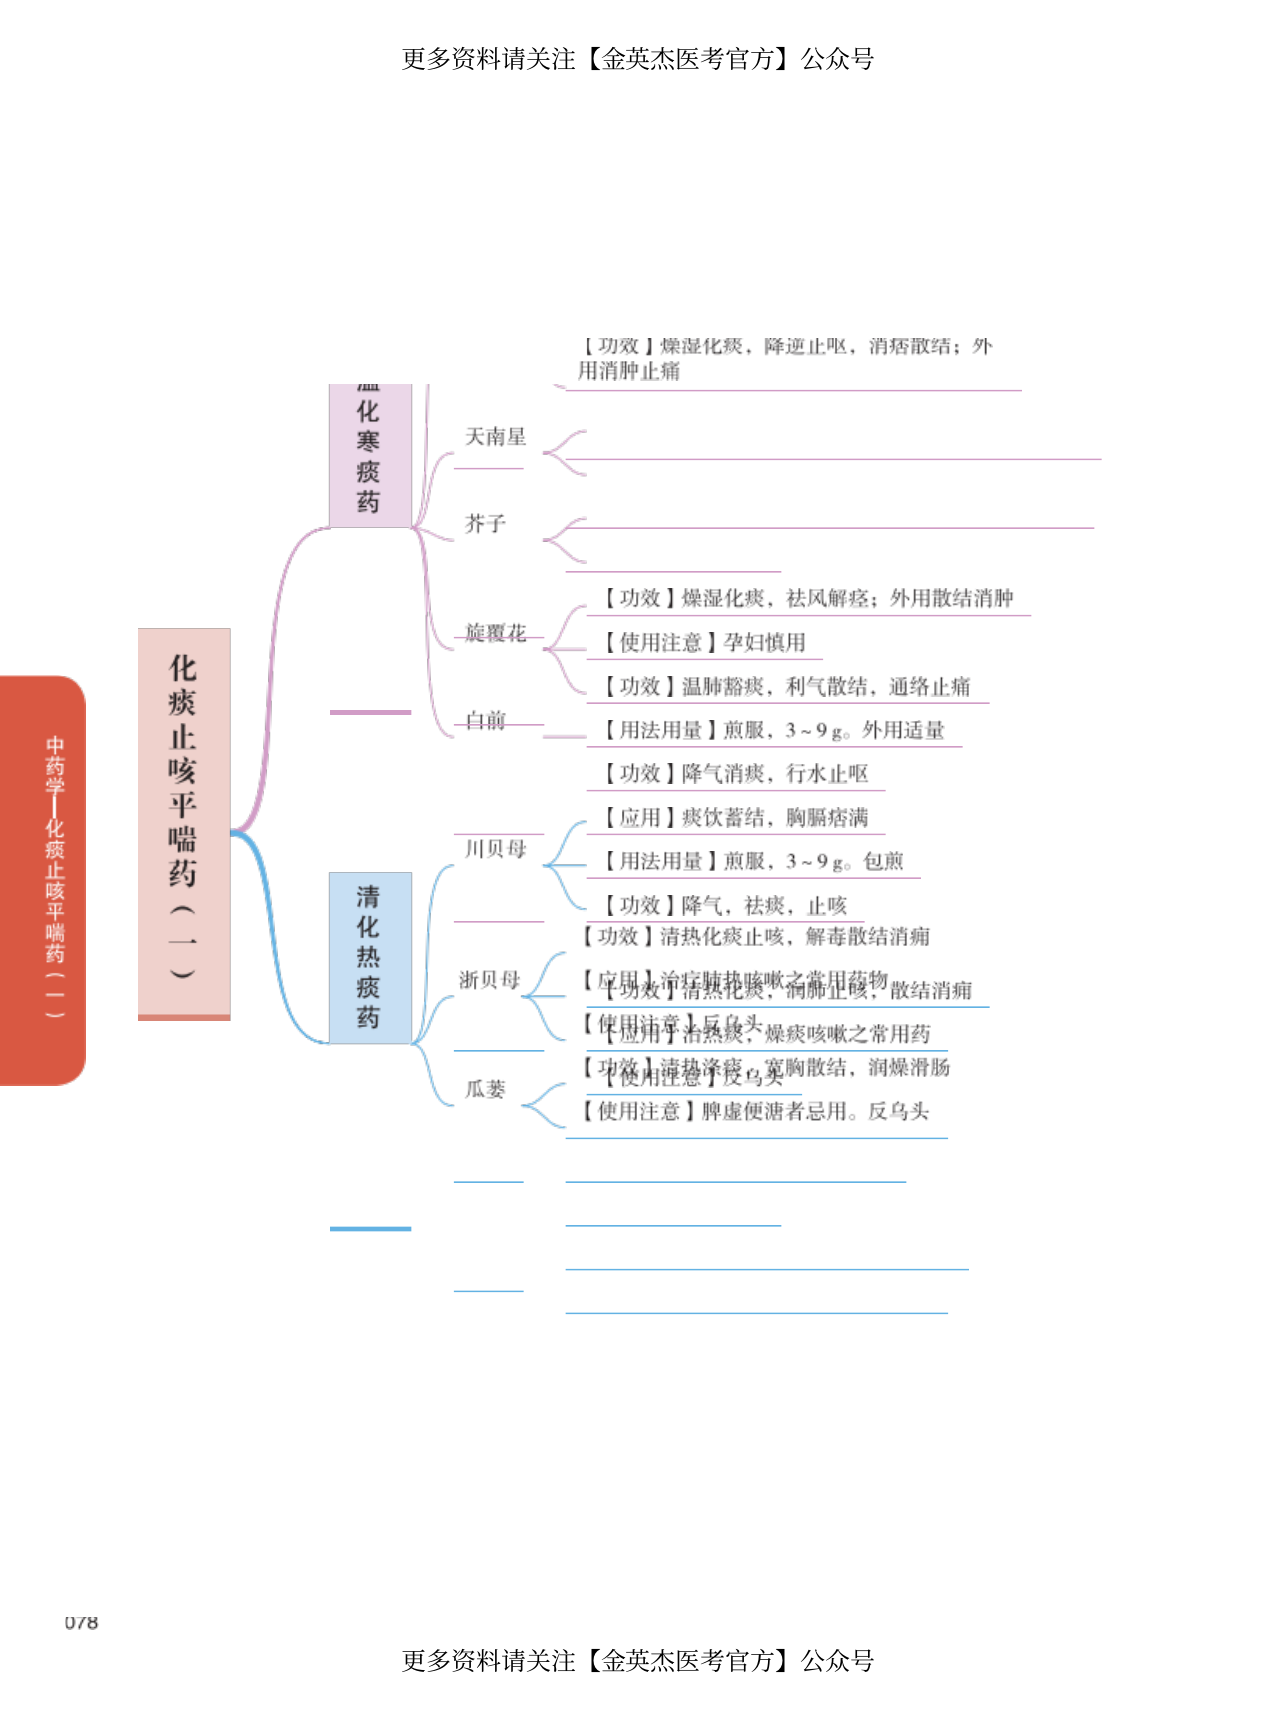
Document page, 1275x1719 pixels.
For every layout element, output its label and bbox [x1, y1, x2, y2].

picture [577, 361, 681, 381]
picture [586, 338, 993, 357]
picture [138, 384, 1077, 1130]
picture [65, 1617, 99, 1630]
picture [0, 675, 86, 1086]
